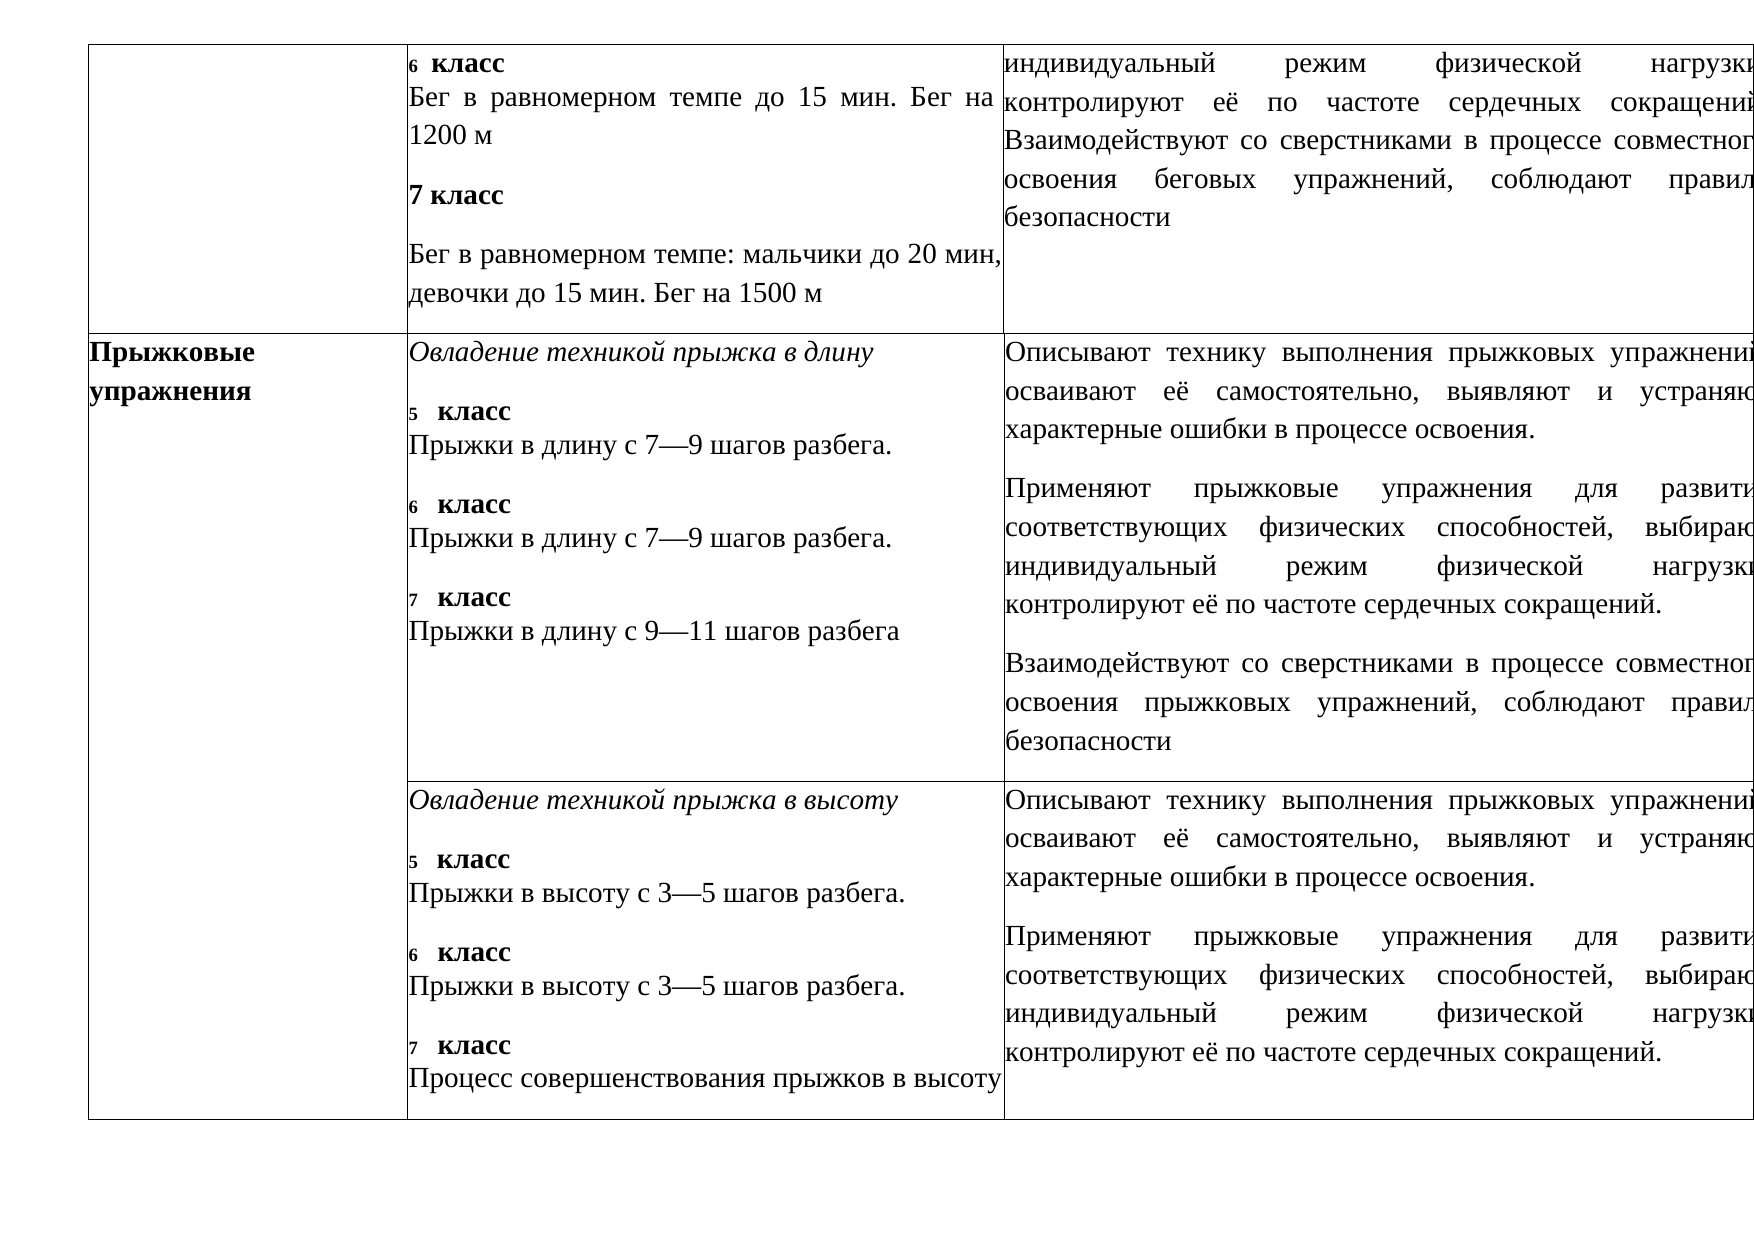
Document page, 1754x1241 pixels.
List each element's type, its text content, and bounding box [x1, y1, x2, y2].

table_cell [89, 45, 407, 333]
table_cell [408, 45, 1003, 333]
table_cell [1005, 782, 1753, 1119]
table_cell Прыжковые упражнения [89, 334, 407, 1119]
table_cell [1004, 45, 1753, 333]
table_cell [408, 782, 1004, 1119]
table_cell Овладение техникой прыжка в длину класс Прыжки в длину с 7—9 шагов разбега. класс Прыжки в длину с 7—9 шагов разбега. класс Прыжки в длину с 9—11 шагов разбега [408, 334, 1004, 781]
